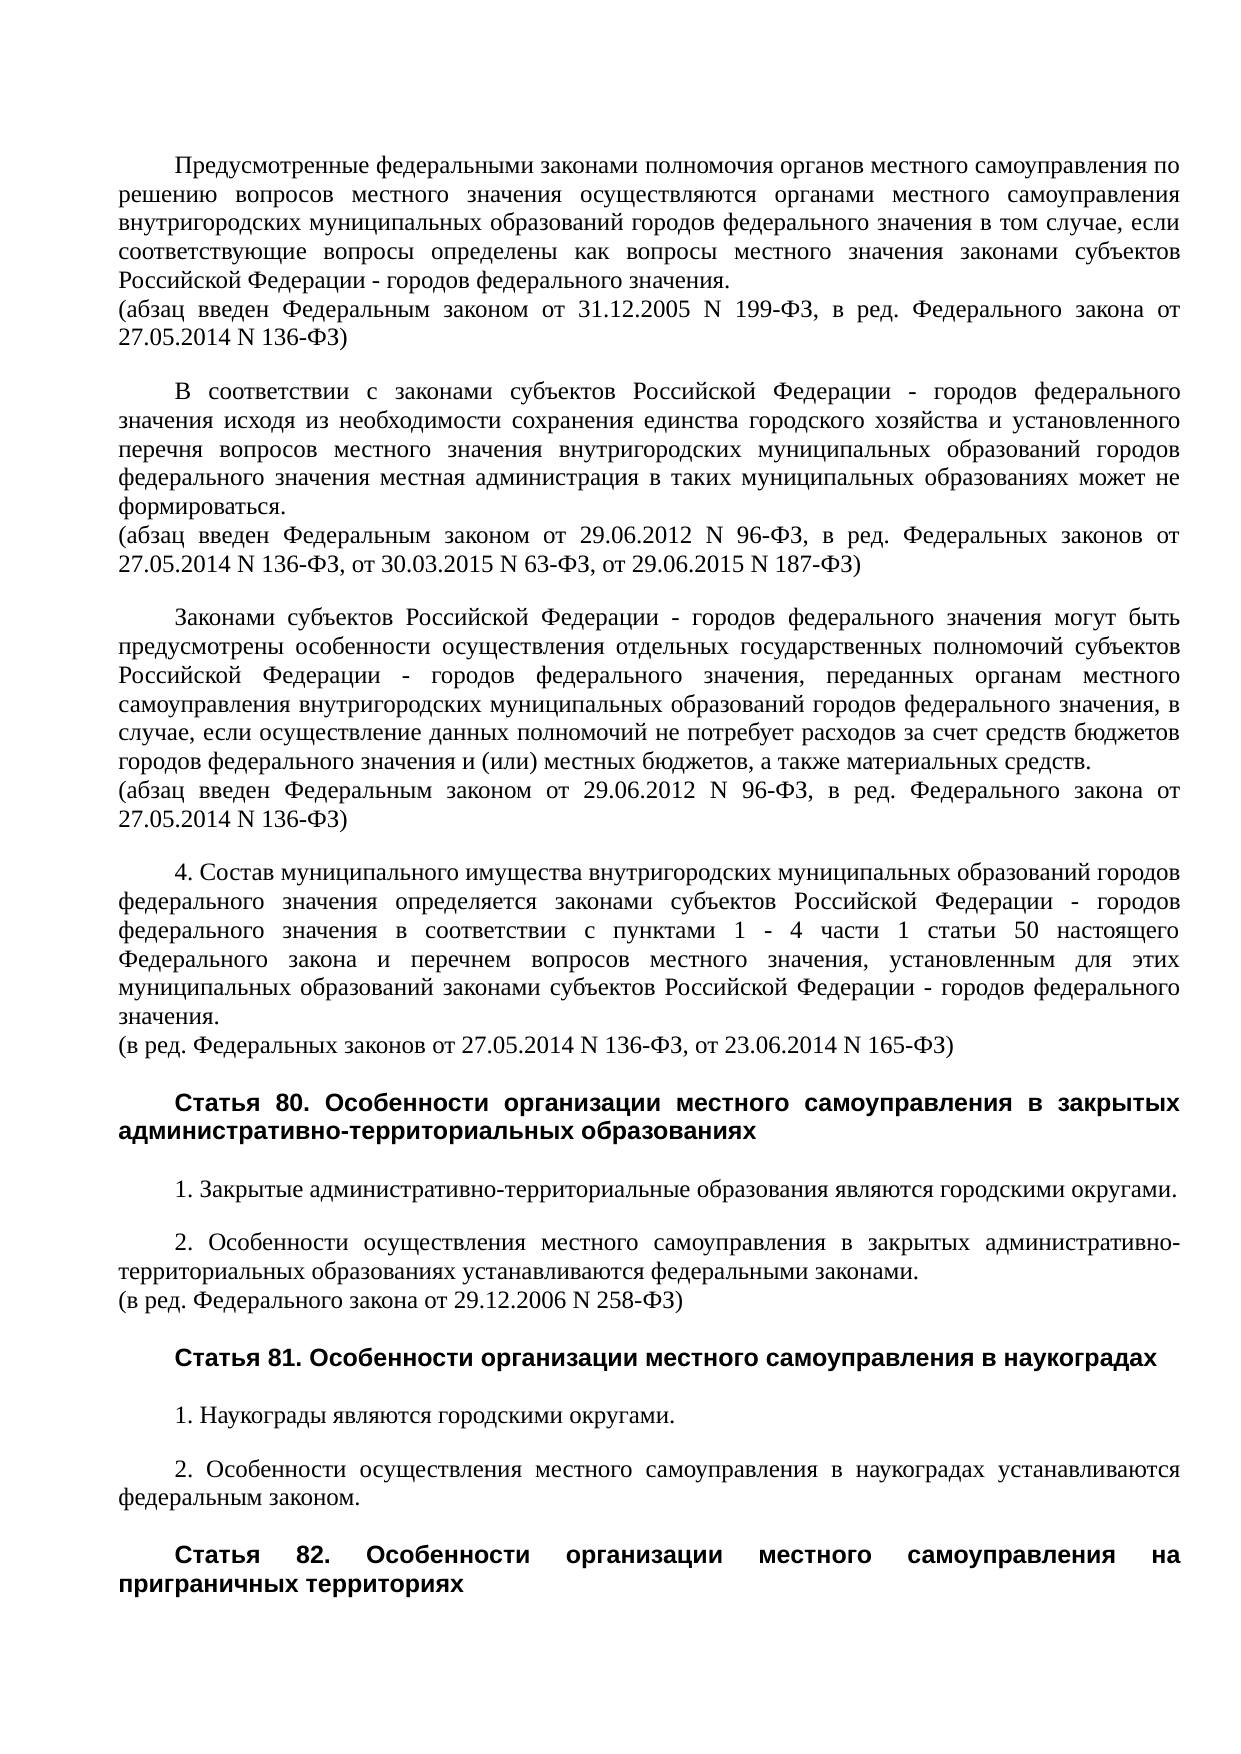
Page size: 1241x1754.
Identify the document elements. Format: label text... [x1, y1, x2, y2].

title Статья 82. Особенности организации местного самоуправления на приграничных территориях [118, 1540, 1181, 1597]
text 1. Закрытые административно-территориальные образования являются городскими округами. [118, 1174, 1181, 1202]
text 2. Особенности осуществления местного самоуправления в закрытых административно-территориальных образованиях устанавливаются федеральными законами. [118, 1227, 1181, 1285]
text 1. Наукограды являются городскими округами. [118, 1400, 1181, 1429]
title Статья 81. Особенности организации местного самоуправления в наукоградах [118, 1342, 1181, 1371]
text Законами субъектов Российской Федерации - городов федерального значения могут быть предусмотрены особенности осуществления отдельных государственных полномочий субъектов Российской Федерации - городов федерального значения, переданных органам местного самоуправления внутригородских муниципальных образований городов федерального значения, в случае, если осуществление данных полномочий не потребует расходов за счет средств бюджетов городов федерального значения и (или) местных бюджетов, а также материальных средств. [118, 602, 1181, 775]
title Статья 80. Особенности организации местного самоуправления в закрытых административно-территориальных образованиях [118, 1087, 1181, 1145]
text 2. Особенности осуществления местного самоуправления в наукоградах устанавливаются федеральным законом. [118, 1454, 1181, 1511]
text В соответствии с законами субъектов Российской Федерации - городов федерального значения исходя из необходимости сохранения единства городского хозяйства и установленного перечня вопросов местного значения внутригородских муниципальных образований городов федерального значения местная администрация в таких муниципальных образованиях может не формироваться. [118, 376, 1181, 520]
text (абзац введен Федеральным законом от 31.12.2005 N 199-ФЗ, в ред. Федерального закона от 27.05.2014 N 136-ФЗ) [118, 294, 1181, 351]
text (в ред. Федерального закона от 29.12.2006 N 258-ФЗ) [118, 1285, 1181, 1314]
text 4. Состав муниципального имущества внутригородских муниципальных образований городов федерального значения определяется законами субъектов Российской Федерации - городов федерального значения в соответствии с пунктами 1 - 4 части 1 статьи 50 настоящего Федерального закона и перечнем вопросов местного значения, установленным для этих муниципальных образований законами субъектов Российской Федерации - городов федерального значения. [118, 857, 1181, 1030]
text Предусмотренные федеральными законами полномочия органов местного самоуправления по решению вопросов местного значения осуществляются органами местного самоуправления внутригородских муниципальных образований городов федерального значения в том случае, если соответствующие вопросы определены как вопросы местного значения законами субъектов Российской Федерации - городов федерального значения. [118, 150, 1181, 294]
text (абзац введен Федеральным законом от 29.06.2012 N 96-ФЗ, в ред. Федеральных законов от 27.05.2014 N 136-ФЗ, от 30.03.2015 N 63-ФЗ, от 29.06.2015 N 187-ФЗ) [118, 520, 1181, 577]
text (абзац введен Федеральным законом от 29.06.2012 N 96-ФЗ, в ред. Федерального закона от 27.05.2014 N 136-ФЗ) [118, 775, 1181, 832]
text (в ред. Федеральных законов от 27.05.2014 N 136-ФЗ, от 23.06.2014 N 165-ФЗ) [118, 1030, 1181, 1059]
